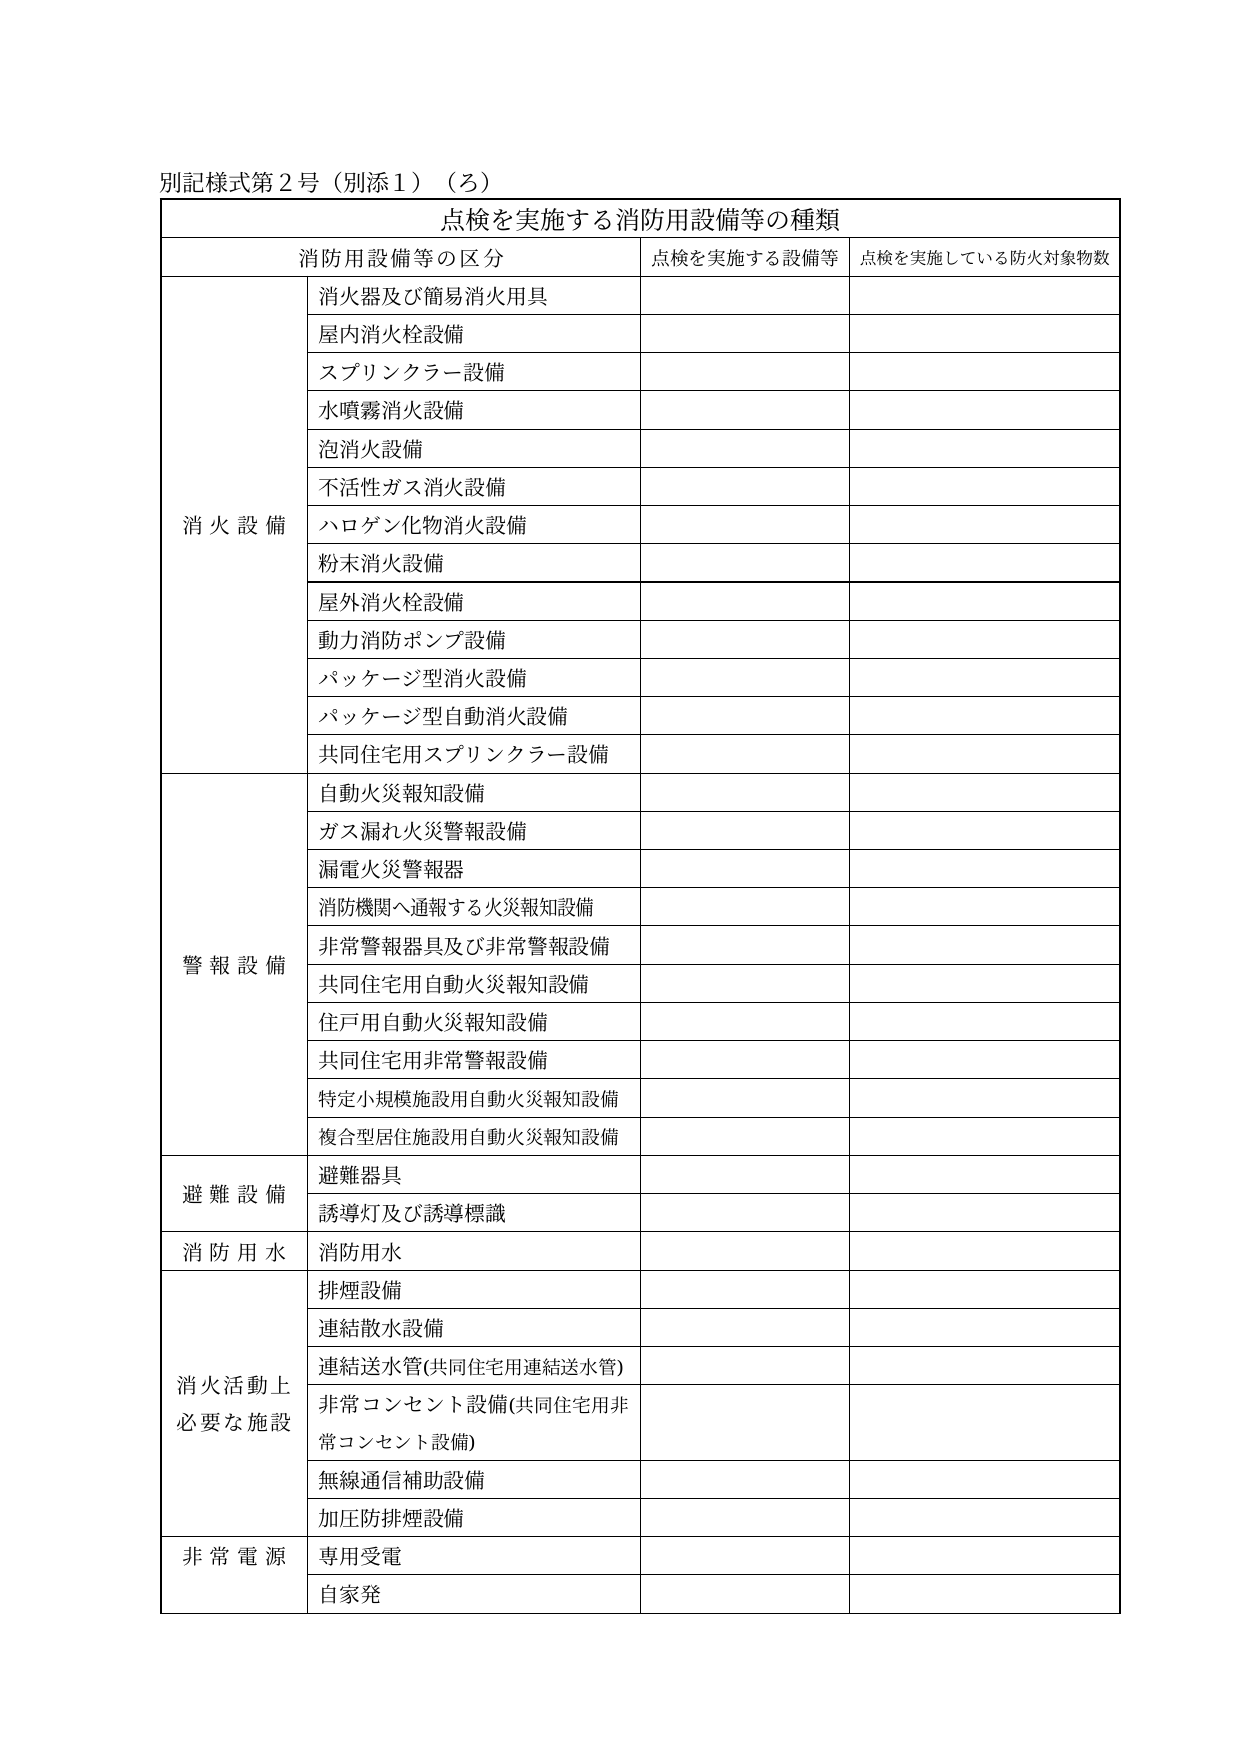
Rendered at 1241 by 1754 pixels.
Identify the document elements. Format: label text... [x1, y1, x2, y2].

table_cell [641, 812, 849, 849]
text 別記様式第２号（別添１）（ろ） [159, 167, 1122, 198]
table_cell 屋外消火栓設備 [308, 583, 640, 619]
table_cell [641, 1232, 849, 1269]
table_cell 加圧防排煙設備 [308, 1499, 640, 1536]
table_cell [641, 277, 849, 314]
table_cell 泡消火設備 [308, 430, 640, 467]
table_cell [641, 735, 849, 772]
table_cell [641, 1271, 849, 1308]
table_cell 不活性ガス消火設備 [308, 468, 640, 505]
table_cell [641, 1499, 849, 1536]
table_cell [641, 1309, 849, 1346]
table_cell スプリンクラー設備 [308, 353, 640, 390]
table_cell [850, 926, 1119, 964]
table_cell [641, 583, 849, 619]
table_cell [641, 544, 849, 581]
table_cell [641, 1385, 849, 1459]
table_cell 避難器具 [308, 1156, 640, 1193]
table_cell [850, 1041, 1119, 1078]
table_cell [641, 1003, 849, 1040]
table_cell [641, 353, 849, 390]
table_cell [641, 391, 849, 428]
table_cell [850, 1079, 1119, 1117]
table_cell [850, 468, 1119, 505]
table_cell パッケージ型消火設備 [308, 659, 640, 696]
table_cell [850, 1232, 1119, 1269]
table_cell [850, 1347, 1119, 1384]
table_cell [850, 774, 1119, 811]
table_cell [641, 850, 849, 887]
table_cell 連結送水管(共同住宅用連結送水管) [308, 1347, 640, 1384]
table_cell [850, 1156, 1119, 1193]
table_cell [641, 888, 849, 925]
table_cell [850, 1385, 1119, 1459]
table_cell 消火活動上必要な施設 [162, 1271, 307, 1536]
table_cell [850, 735, 1119, 772]
table_cell 動力消防ポンプ設備 [308, 621, 640, 658]
table_cell 誘導灯及び誘導標識 [308, 1194, 640, 1231]
table_cell [850, 544, 1119, 581]
table_cell [641, 430, 849, 467]
table_cell [850, 391, 1119, 428]
table_cell [850, 1118, 1119, 1155]
table_cell 消火設備 [162, 277, 307, 772]
table_cell [850, 1271, 1119, 1308]
table_cell [641, 1041, 849, 1078]
table_cell 共同住宅用非常警報設備 [308, 1041, 640, 1078]
table_cell [641, 1461, 849, 1498]
table_cell [850, 850, 1119, 887]
table_cell [850, 315, 1119, 352]
table_cell 特定小規模施設用自動火災報知設備 [308, 1079, 640, 1117]
table_cell パッケージ型自動消火設備 [308, 697, 640, 734]
table_cell [850, 621, 1119, 658]
table_cell 消防用水 [162, 1232, 307, 1269]
table_cell ガス漏れ火災警報設備 [308, 812, 640, 849]
table_cell [850, 1575, 1119, 1612]
table_cell [850, 506, 1119, 543]
table_cell 住戸用自動火災報知設備 [308, 1003, 640, 1040]
table_cell 共同住宅用スプリンクラー設備 [308, 735, 640, 772]
table_cell [641, 774, 849, 811]
table_cell [641, 315, 849, 352]
table_header 点検を実施する消防用設備等の種類 [162, 200, 1119, 237]
table_cell [641, 1194, 849, 1231]
table_cell [641, 1079, 849, 1117]
table_cell 消防機関へ通報する火災報知設備 [308, 888, 640, 925]
table_cell 警報設備 [162, 774, 307, 1155]
table_cell [641, 468, 849, 505]
table_cell 非常電源 [162, 1537, 307, 1612]
table_cell 複合型居住施設用自動火災報知設備 [308, 1118, 640, 1155]
table_cell [850, 1003, 1119, 1040]
table_cell 非常警報器具及び非常警報設備 [308, 926, 640, 964]
table_cell 屋内消火栓設備 [308, 315, 640, 352]
table_cell [850, 1461, 1119, 1498]
table_cell [641, 926, 849, 964]
table_cell [850, 697, 1119, 734]
table_cell 粉末消火設備 [308, 544, 640, 581]
table_cell [641, 697, 849, 734]
table_cell [850, 1537, 1119, 1574]
table_cell 自動火災報知設備 [308, 774, 640, 811]
table_cell 無線通信補助設備 [308, 1461, 640, 1498]
table_cell 排煙設備 [308, 1271, 640, 1308]
table_cell [850, 1499, 1119, 1536]
table_cell 消火器及び簡易消火用具 [308, 277, 640, 314]
table_cell 非常コンセント設備(共同住宅用非常コンセント設備) [308, 1385, 640, 1459]
table_cell 消防用設備等の区分 [162, 238, 640, 276]
table_cell [641, 965, 849, 1002]
table_cell [641, 659, 849, 696]
table_cell [850, 430, 1119, 467]
table_cell 専用受電 [308, 1537, 640, 1574]
table_cell [641, 1156, 849, 1193]
table_cell [641, 1537, 849, 1574]
table_cell [850, 812, 1119, 849]
table_cell 避難設備 [162, 1156, 307, 1231]
table_cell [850, 583, 1119, 619]
table_cell [850, 277, 1119, 314]
table_cell [641, 506, 849, 543]
table_cell 漏電火災警報器 [308, 850, 640, 887]
table_cell [641, 621, 849, 658]
table_cell [641, 1575, 849, 1612]
table_cell 消防用水 [308, 1232, 640, 1269]
table_cell [641, 1347, 849, 1384]
table_cell 連結散水設備 [308, 1309, 640, 1346]
table_cell [850, 659, 1119, 696]
table_cell 点検を実施する設備等 [641, 238, 849, 276]
table_cell [850, 1309, 1119, 1346]
table_cell [641, 1118, 849, 1155]
table_cell [850, 888, 1119, 925]
table_cell ハロゲン化物消火設備 [308, 506, 640, 543]
table_cell [850, 965, 1119, 1002]
table_cell 点検を実施している防火対象物数 [850, 238, 1119, 276]
table_cell [850, 353, 1119, 390]
table_cell [850, 1194, 1119, 1231]
table_cell 自家発 [308, 1575, 640, 1612]
table_cell 共同住宅用自動火災報知設備 [308, 965, 640, 1002]
table_cell 水噴霧消火設備 [308, 391, 640, 428]
